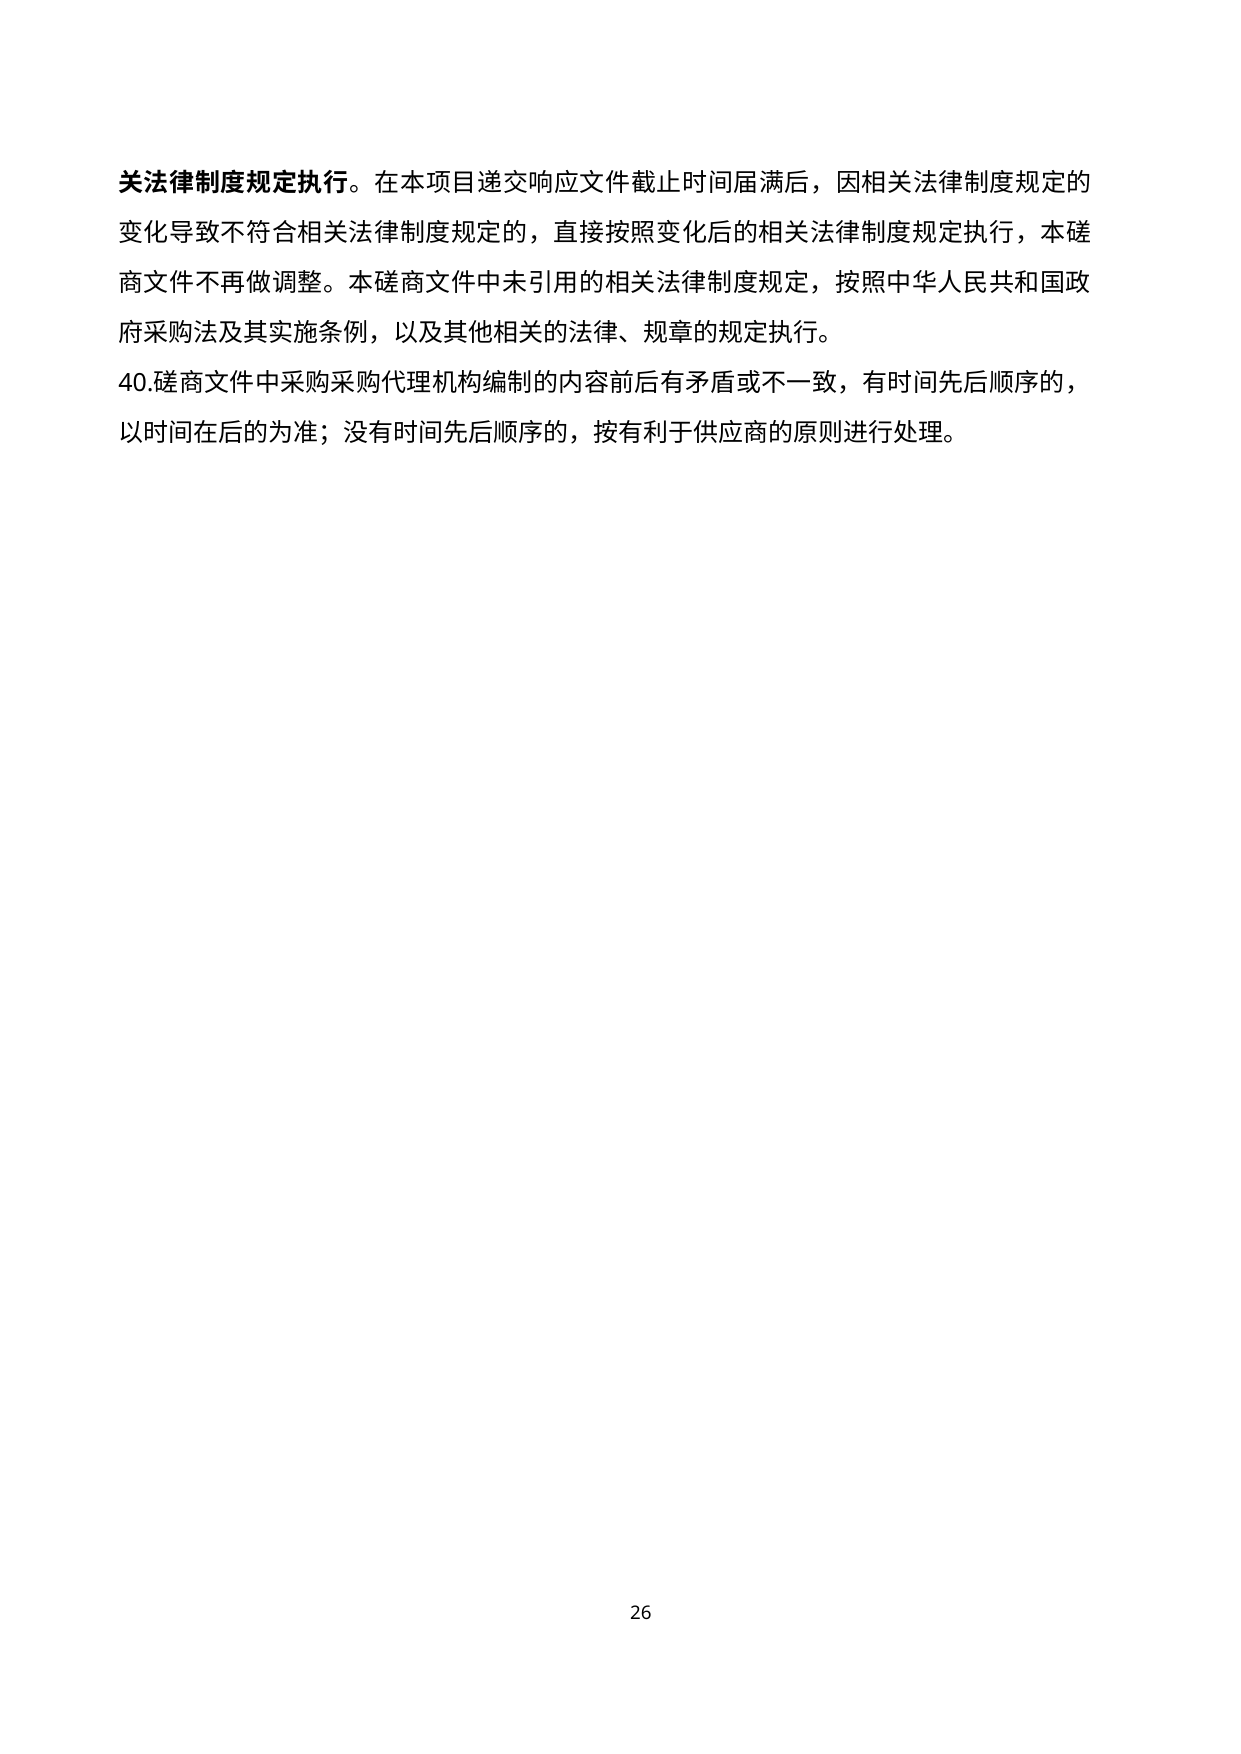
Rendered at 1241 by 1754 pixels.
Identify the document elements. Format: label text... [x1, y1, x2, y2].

text 40.磋商文件中采购采购代理机构编制的内容前后有矛盾或不一致，有时间先后顺序的，以时间在后的为准；没有时间先后顺序的，按有利于供应商的原则进行处理。 [118, 352, 1092, 452]
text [118, 152, 1092, 352]
